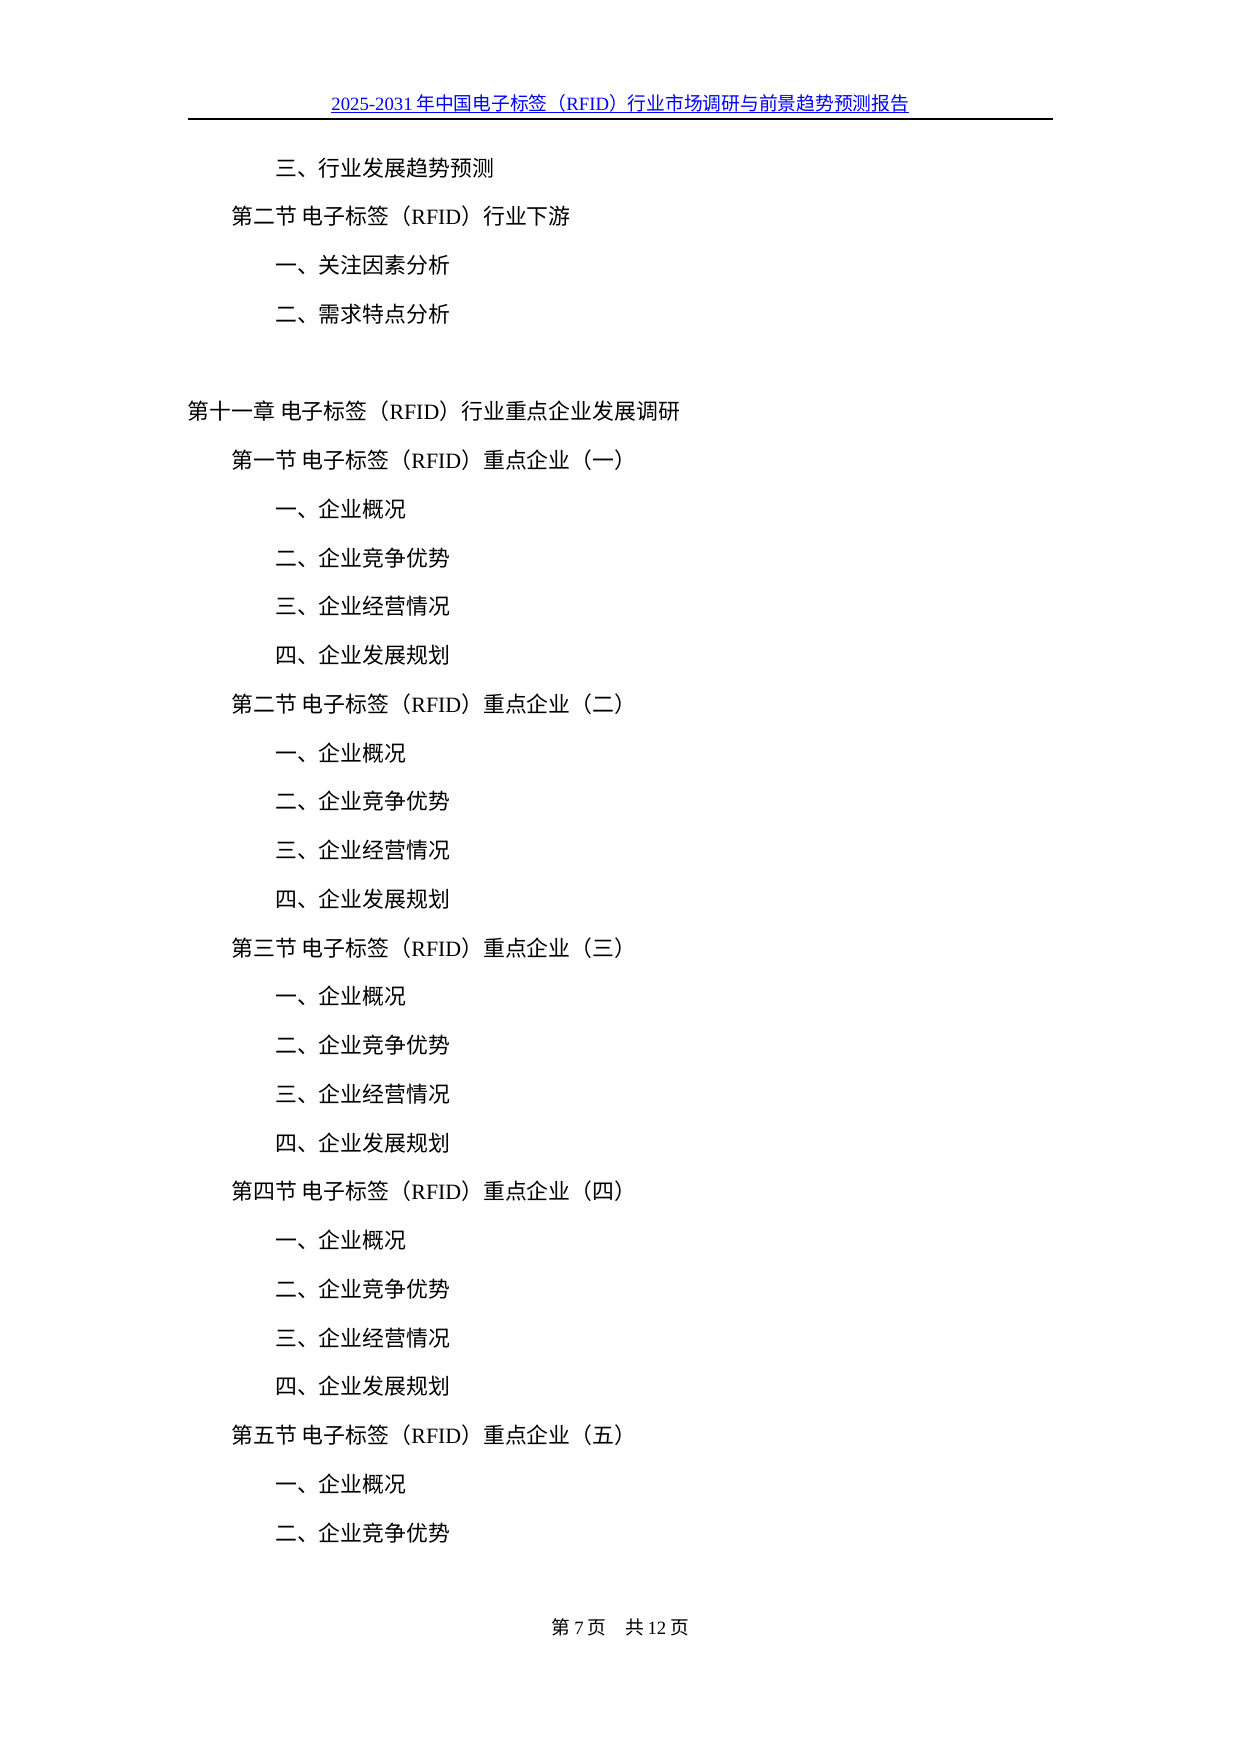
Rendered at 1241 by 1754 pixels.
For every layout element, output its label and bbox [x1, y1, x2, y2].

text [187, 150, 1053, 1548]
